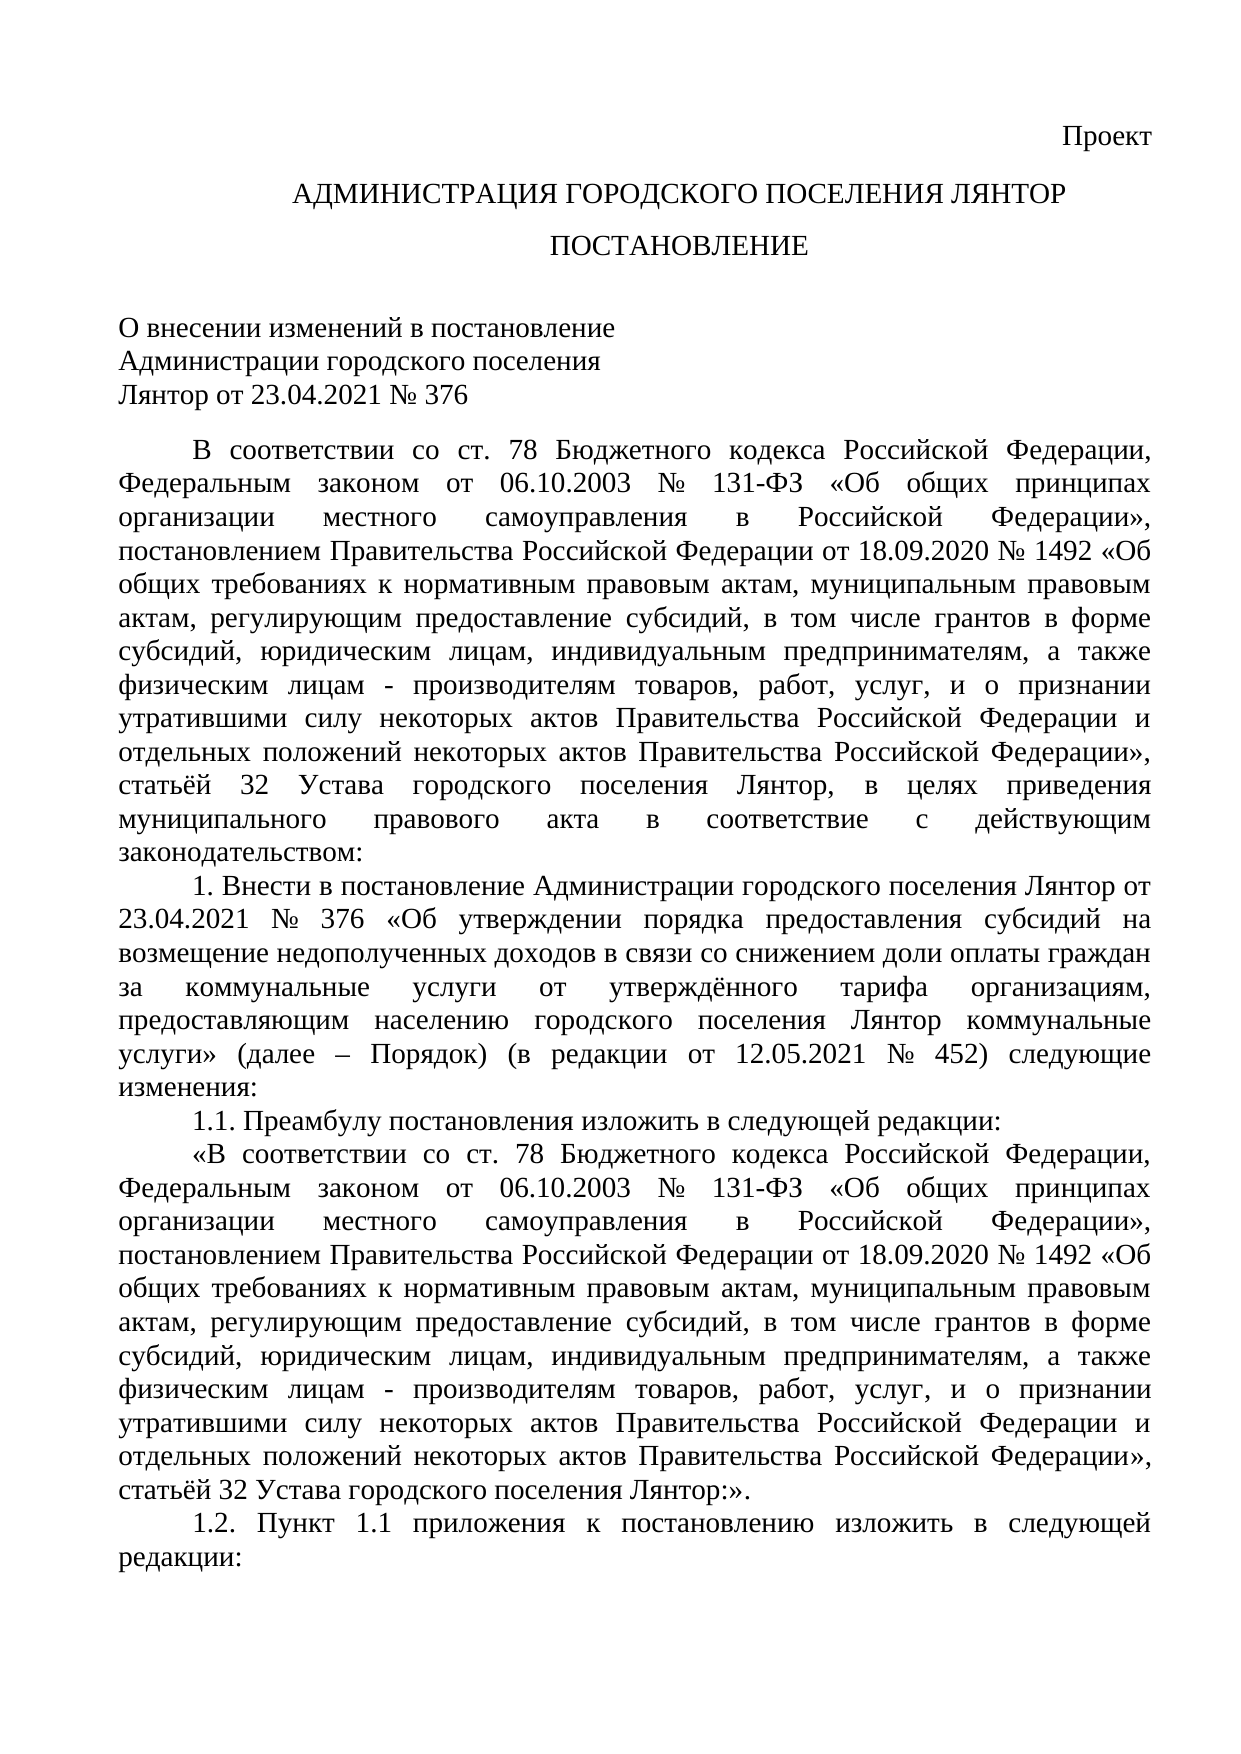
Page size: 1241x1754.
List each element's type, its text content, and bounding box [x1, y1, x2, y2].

text Администрации городского поселения [118, 343, 1152, 377]
list 1.2. Пункт 1.1 приложения к постановлению изложить в следующей редакции: [118, 1505, 1152, 1572]
text 1.1. Преамбулу постановления изложить в следующей редакции: [118, 1103, 1152, 1136]
title АДМИНИСТРАЦИЯ ГОРОДСКОГО ПОСЕЛЕНИЯ ЛЯНТОР [118, 176, 1152, 209]
text Лянтор от 23.04.2021 № 376 [118, 377, 1152, 411]
text 1. Внести в постановление Администрации городского поселения Лянтор от 23.04.2021 № 376 «Об утверждении порядка предоставления субсидий на возмещение недополученных доходов в связи со снижением доли оплаты граждан за коммунальные услуги от утверждённого тарифа организациям, предоставляющим населению городского поселения Лянтор коммунальные услуги» (далее – Порядок) (в редакции от 12.05.2021 № 452) следующие изменения: [118, 868, 1152, 1103]
text О внесении изменений в постановление [118, 310, 1152, 343]
title ПОСТАНОВЛЕНИЕ [118, 228, 1152, 262]
text Проект [118, 118, 1152, 152]
text В соответствии со ст. 78 Бюджетного кодекса Российской Федерации, Федеральным законом от 06.10.2003 № 131-ФЗ «Об общих принципах организации местного самоуправления в Российской Федерации», постановлением Правительства Российской Федерации от 18.09.2020 № 1492 «Об общих требованиях к нормативным правовым актам, муниципальным правовым актам, регулирующим предоставление субсидий, в том числе грантов в форме субсидий, юридическим лицам, индивидуальным предпринимателям, а также физическим лицам - производителям товаров, работ, услуг, и о признании утратившими силу некоторых актов Правительства Российской Федерации и отдельных положений некоторых актов Правительства Российской Федерации», статьёй 32 Устава городского поселения Лянтор, в целях приведения муниципального правового акта в соответствие с действующим законодательством: [118, 432, 1152, 868]
text «В соответствии со ст. 78 Бюджетного кодекса Российской Федерации, Федеральным законом от 06.10.2003 № 131-ФЗ «Об общих принципах организации местного самоуправления в Российской Федерации», постановлением Правительства Российской Федерации от 18.09.2020 № 1492 «Об общих требованиях к нормативным правовым актам, муниципальным правовым актам, регулирующим предоставление субсидий, в том числе грантов в форме субсидий, юридическим лицам, индивидуальным предпринимателям, а также физическим лицам - производителям товаров, работ, услуг, и о признании утратившими силу некоторых актов Правительства Российской Федерации и отдельных положений некоторых актов Правительства Российской Федерации», статьёй 32 Устава городского поселения Лянтор:». [118, 1136, 1152, 1505]
